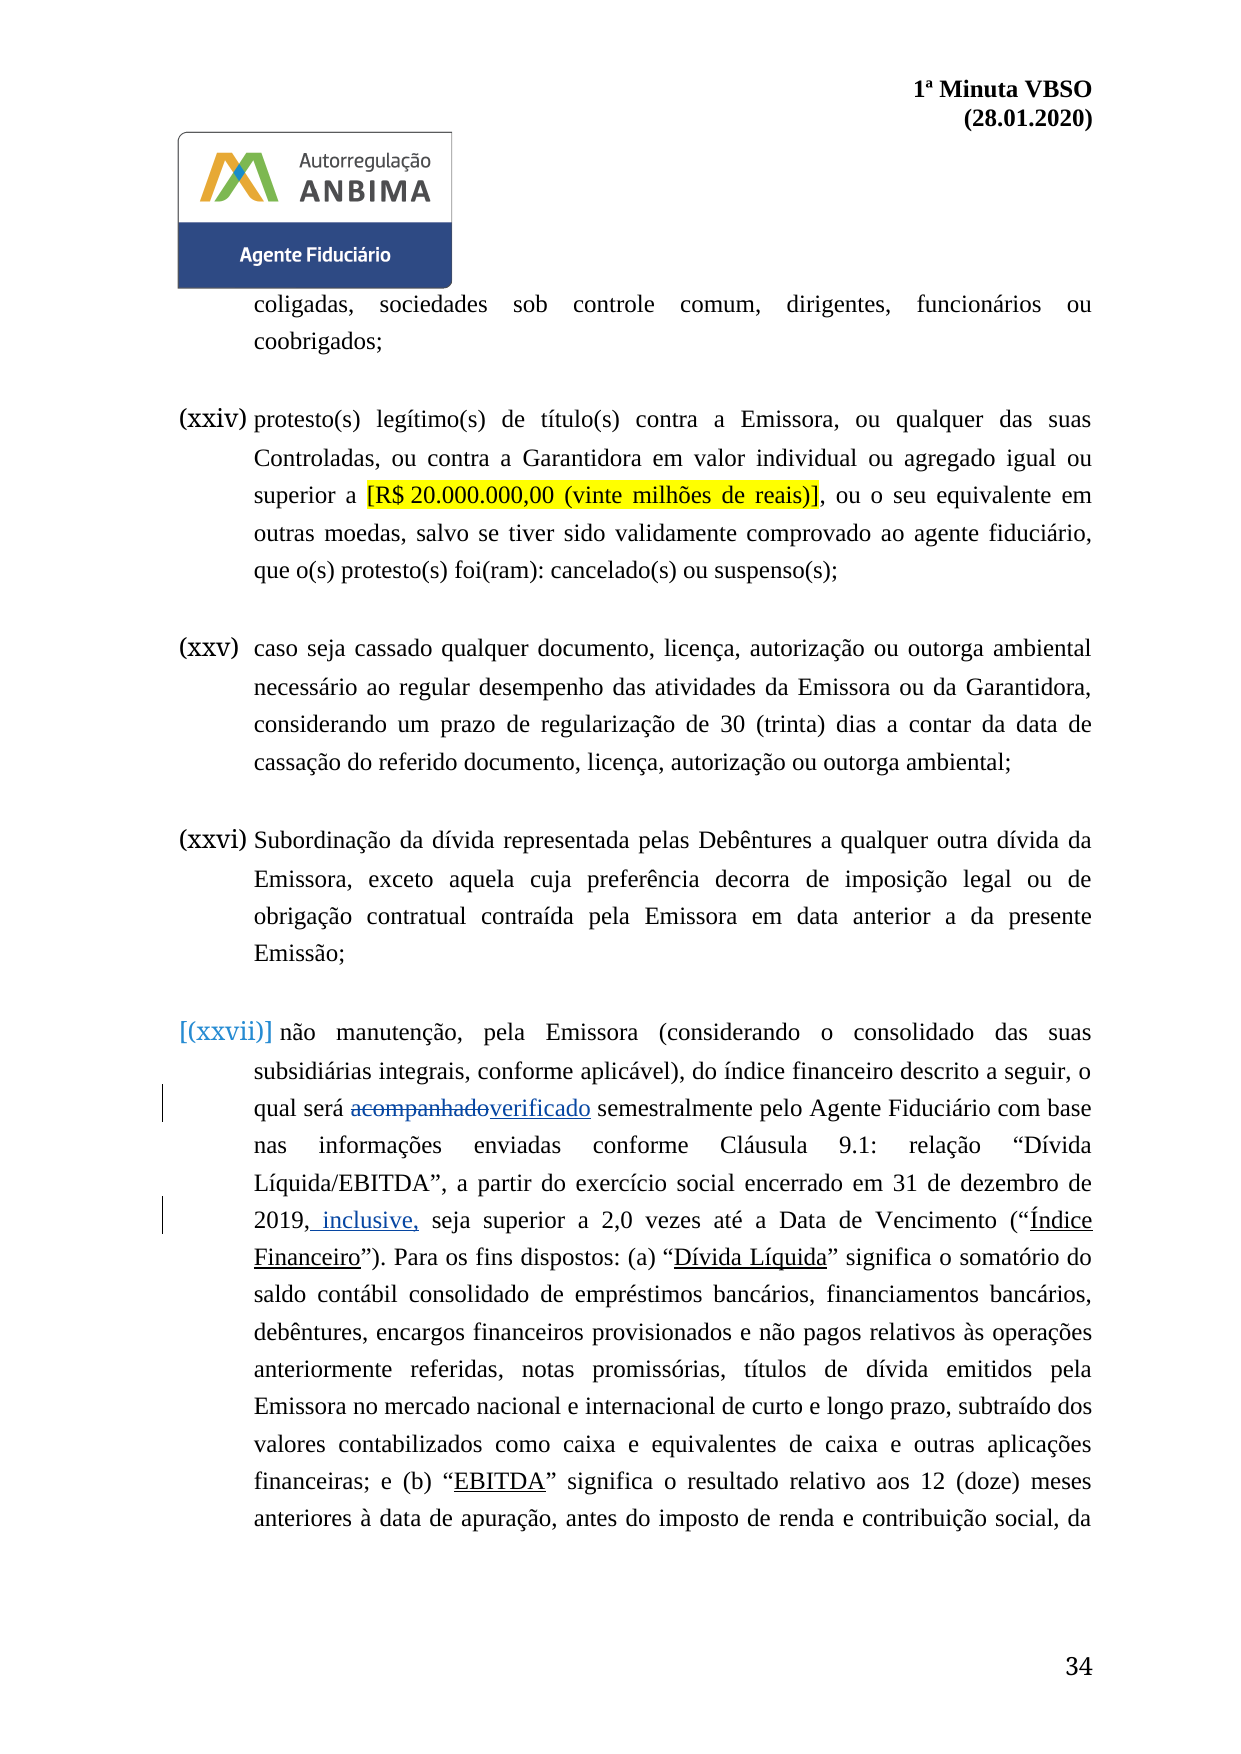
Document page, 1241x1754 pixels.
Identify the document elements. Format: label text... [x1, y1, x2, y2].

list caso seja cassado qualquer documento, licença, autorização ou outorga ambiental necessário ao regular desempenho das atividades da Emissora ou da Garantidora, considerando um prazo de regularização de 30 (trinta) dias a contar da data de cassação do referido documento, licença, autorização ou outorga ambiental; [178, 629, 1092, 776]
list Subordinação da dívida representada pelas Debêntures a qualquer outra dívida da Emissora, exceto aquela cuja preferência decorra de imposição legal ou de obrigação contratual contraída pela Emissora em data anterior a da presente Emissão; [178, 821, 1092, 967]
list protesto(s) legítimo(s) de título(s) contra a Emissora, ou qualquer das suas Controladas, ou contra a Garantidora em valor individual ou agregado igual ou superior a [R$ 20.000.000,00 (vinte milhões de reais)], ou o seu equivalente em outras moedas, salvo se tiver sido validamente comprovado ao agente fiduciário, que o(s) protesto(s) foi(ram): cancelado(s) ou suspenso(s); [178, 401, 1092, 584]
picture [177, 131, 453, 289]
